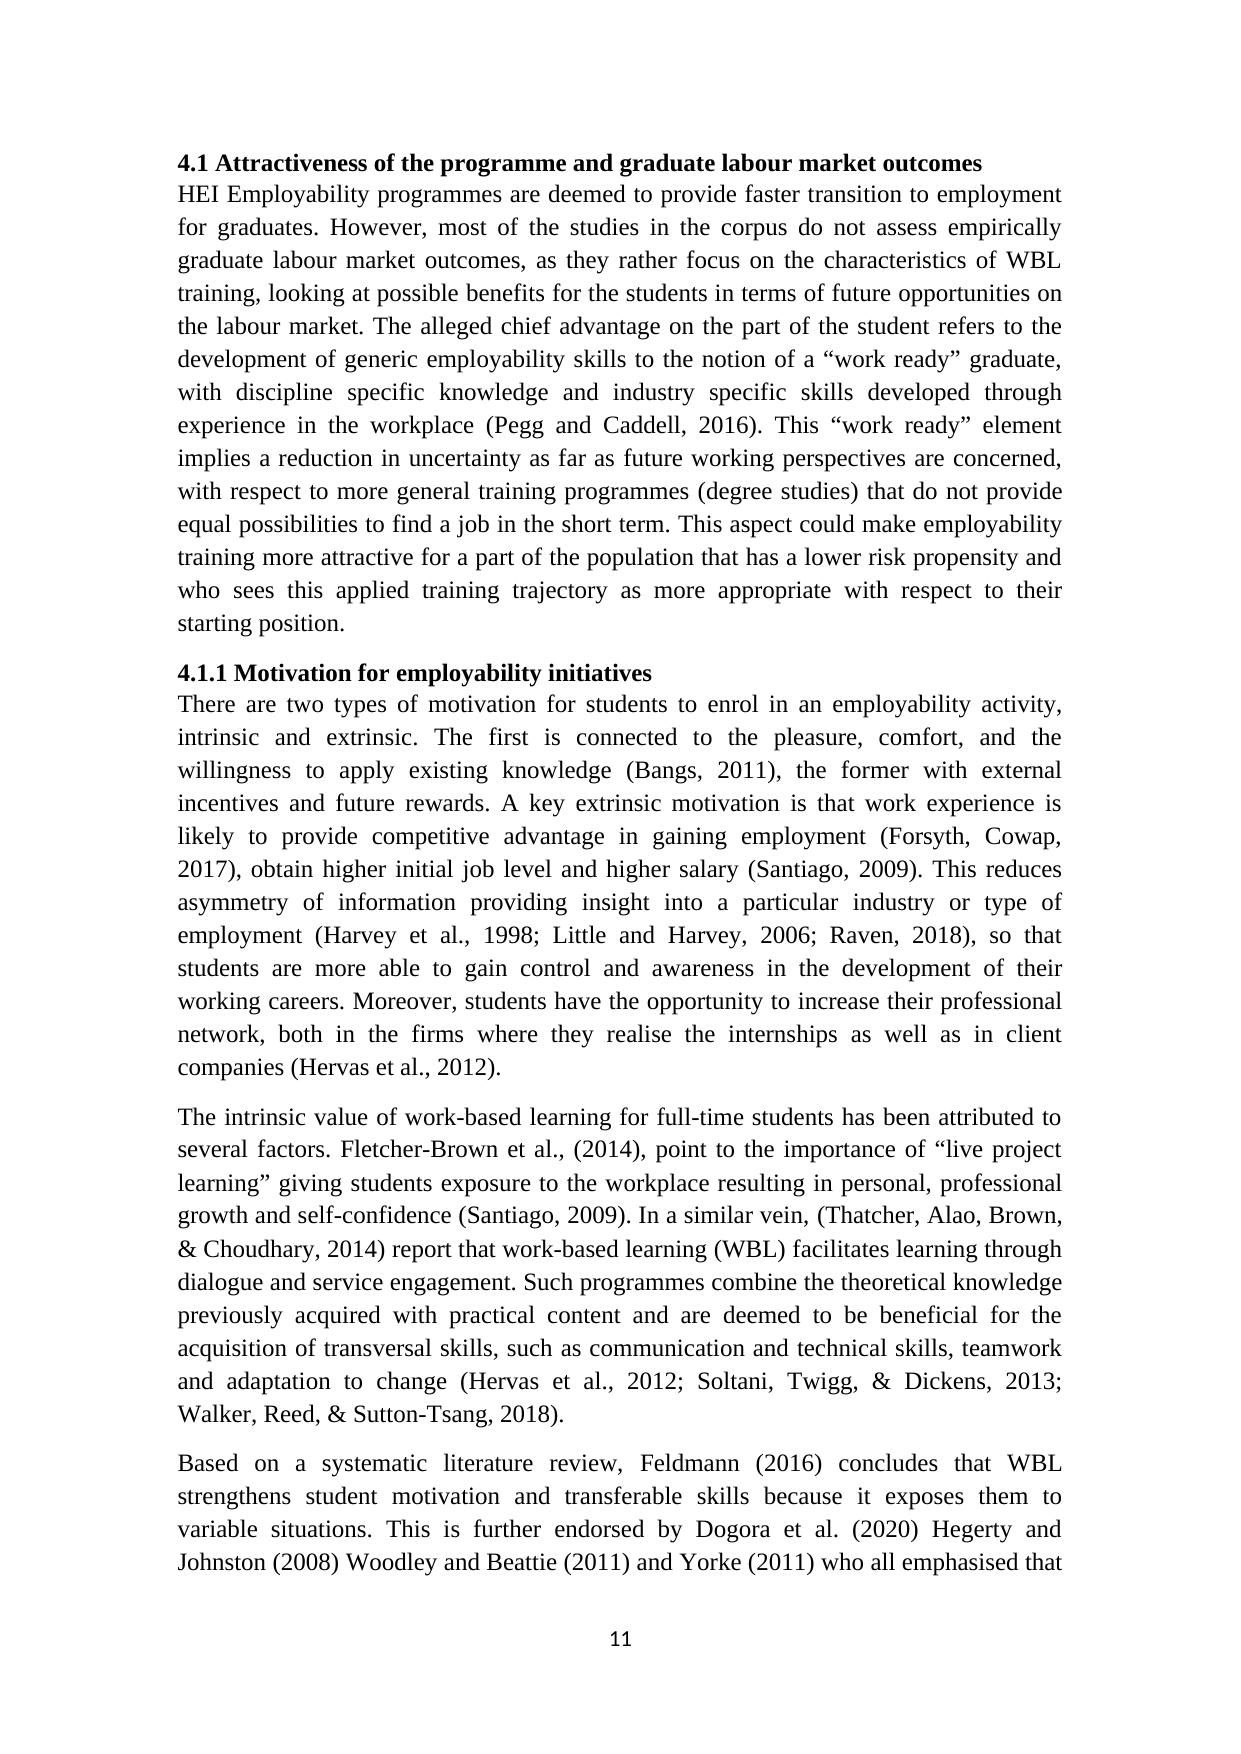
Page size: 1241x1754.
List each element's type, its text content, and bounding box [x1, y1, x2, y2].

text There are two types of motivation for students to enrol in an employability activity, intrinsic and extrinsic. The first is connected to the pleasure, comfort, and the willingness to apply existing knowledge (Bangs, 2011), the former with external incentives and future rewards. A key extrinsic motivation is that work experience is likely to provide competitive advantage in gaining employment (Forsyth, Cowap, 2017), obtain higher initial job level and higher salary (Santiago, 2009). This reduces asymmetry of information providing insight into a particular industry or type of employment (Harvey et al., 1998; Little and Harvey, 2006; Raven, 2018), so that students are more able to gain control and awareness in the development of their working careers. Moreover, students have the opportunity to increase their professional network, both in the firms where they realise the internships as well as in client companies (Hervas et al., 2012). [177, 689, 1063, 1081]
text HEI Employability programmes are deemed to provide faster transition to employment for graduates. However, most of the studies in the corpus do not assess empirically graduate labour market outcomes, as they rather focus on the characteristics of WBL training, looking at possible benefits for the students in terms of future opportunities on the labour market. The alleged chief advantage on the part of the student refers to the development of generic employability skills to the notion of a “work ready” graduate, with discipline specific knowledge and industry specific skills developed through experience in the workplace (Pegg and Caddell, 2016). This “work ready” element implies a reduction in uncertainty as far as future working perspectives are concerned, with respect to more general training programmes (degree studies) that do not provide equal possibilities to find a job in the short term. This aspect could make employability training more attractive for a part of the population that has a lower risk propensity and who sees this applied training trajectory as more appropriate with respect to their starting position. [177, 179, 1063, 637]
text The intrinsic value of work-based learning for full-time students has been attributed to several factors. Fletcher-Brown et al., (2014), point to the importance of “live project learning” giving students exposure to the workplace resulting in personal, professional growth and self-confidence (Santiago, 2009). In a similar vein, (Thatcher, Alao, Brown, & Choudhary, 2014) report that work-based learning (WBL) facilitates learning through dialogue and service engagement. Such programmes combine the theoretical knowledge previously acquired with practical content and are deemed to be beneficial for the acquisition of transversal skills, such as communication and technical skills, teamwork and adaptation to change (Hervas et al., 2012; Soltani, Twigg, & Dickens, 2013; Walker, Reed, & Sutton-Tsang, 2018). [177, 1102, 1063, 1427]
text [177, 1448, 1063, 1576]
subtitle 4.1 Attractiveness of the programme and graduate labour market outcomes [177, 148, 1063, 176]
subtitle 4.1.1 Motivation for employability initiatives [177, 658, 1063, 686]
